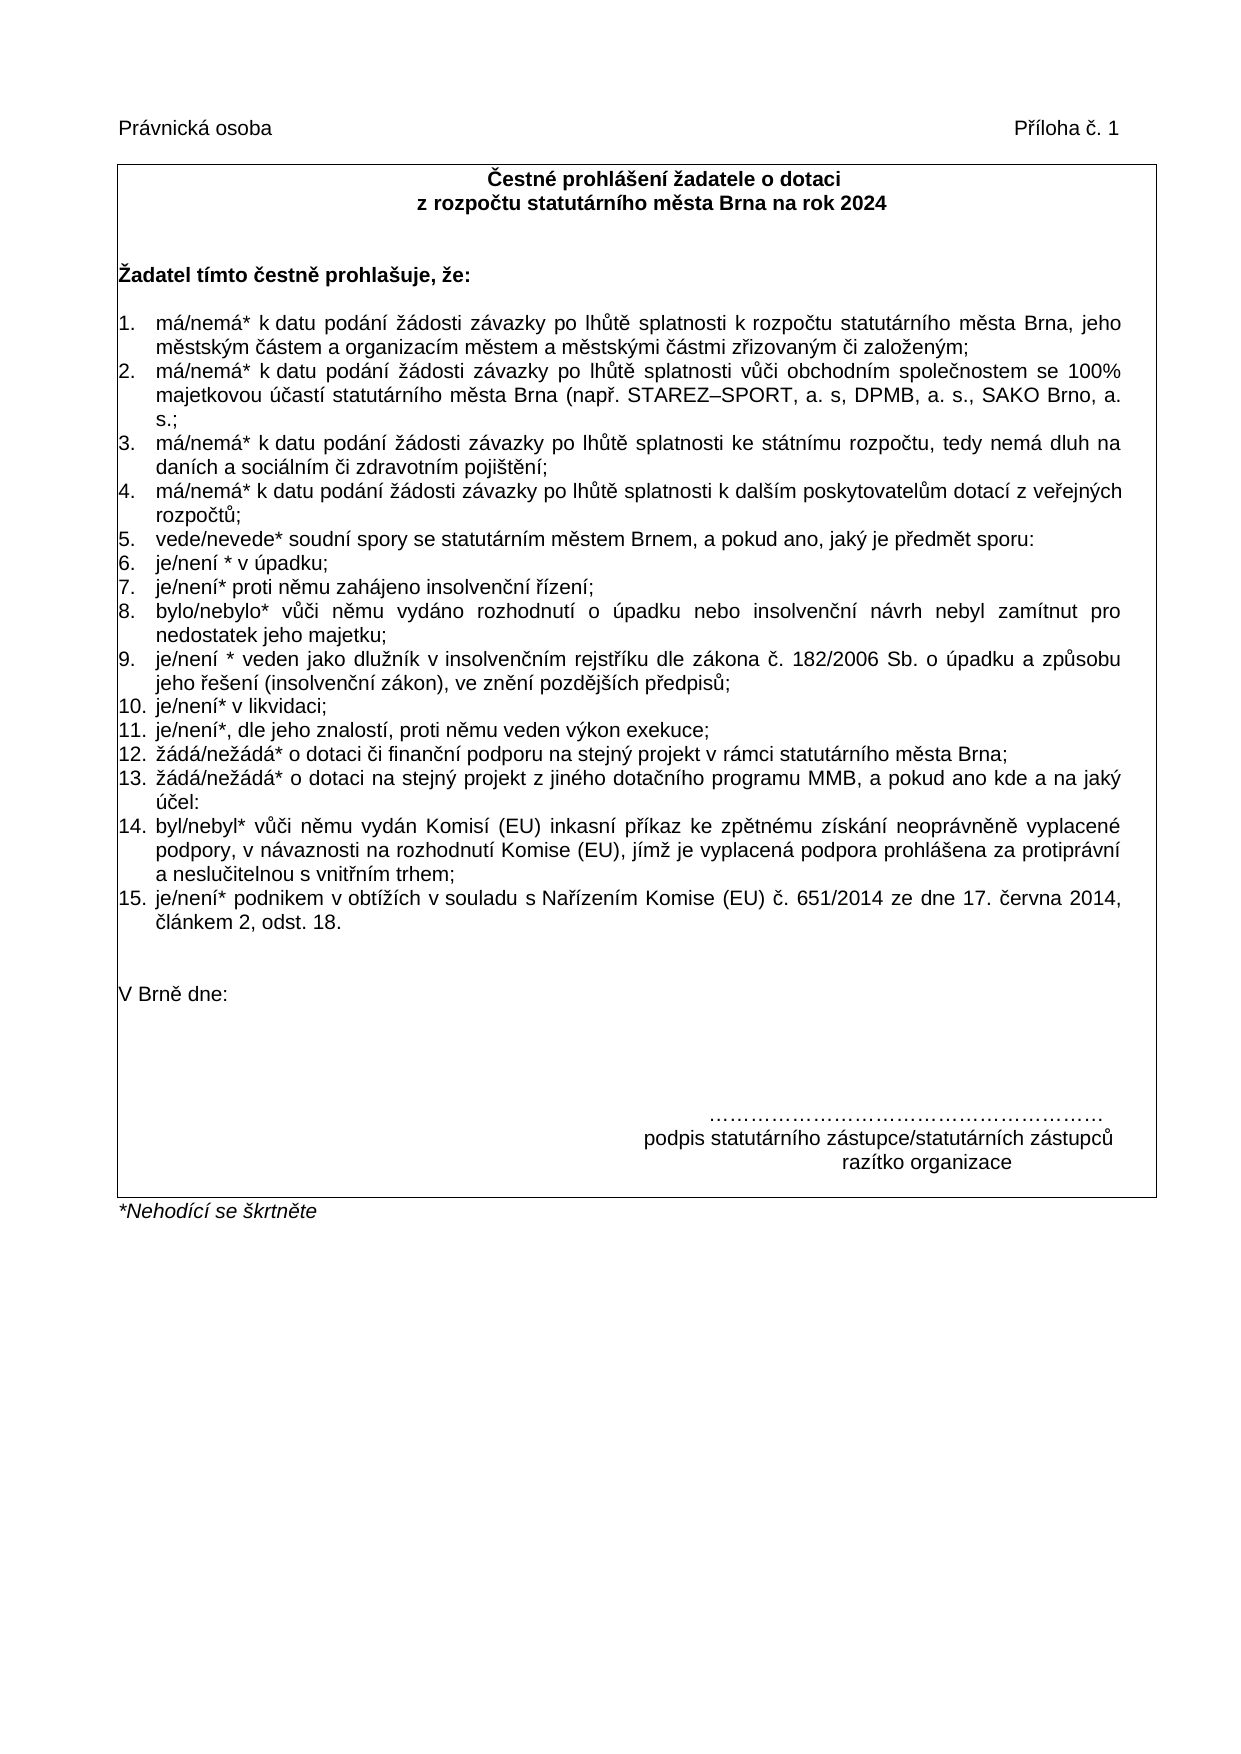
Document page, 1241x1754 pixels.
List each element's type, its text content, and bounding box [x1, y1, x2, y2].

list je/není* proti němu zahájeno insolvenční řízení; [118, 574, 1122, 598]
text z rozpočtu statutárního města Brna na rok 2024 [118, 191, 1122, 215]
text podpis statutárního zástupce/statutárních zástupců [118, 1126, 1122, 1149]
text ………………………………………………… [118, 1102, 1122, 1126]
list bylo/nebylo* vůči němu vydáno rozhodnutí o úpadku nebo insolvenční návrh nebyl zamítnut pro nedostatek jeho majetku; [118, 598, 1122, 646]
text razítko organizace [118, 1149, 1122, 1173]
list má/nemá* k datu podání žádosti závazky po lhůtě splatnosti ke státnímu rozpočtu, tedy nemá dluh na daních a sociálním či zdravotním pojištění; [118, 431, 1122, 479]
text *Nehodící se škrtněte [118, 1198, 1122, 1222]
text Čestné prohlášení žadatele o dotaci [118, 165, 1156, 191]
text Právnická osoba Příloha č. 1 [118, 116, 1122, 164]
list je/není * v úpadku; [118, 551, 1122, 574]
list je/není* podnikem v obtížích v souladu s Nařízením Komise (EU) č. 651/2014 ze dne 17. června 2014, článkem 2, odst. 18. [118, 886, 1122, 934]
list je/není*, dle jeho znalostí, proti němu veden výkon exekuce; [118, 718, 1122, 742]
list má/nemá* k datu podání žádosti závazky po lhůtě splatnosti vůči obchodním společnostem se 100% majetkovou účastí statutárního města Brna (např. STAREZ–SPORT, a. s, DPMB, a. s., SAKO Brno, a. s.; [118, 359, 1122, 431]
list vede/nevede* soudní spory se statutárním městem Brnem, a pokud ano, jaký je předmět sporu: [118, 527, 1122, 551]
list žádá/nežádá* o dotaci na stejný projekt z jiného dotačního programu MMB, a pokud ano kde a na jaký účel: [118, 766, 1122, 814]
list byl/nebyl* vůči němu vydán Komisí (EU) inkasní příkaz ke zpětnému získání neoprávněně vyplacené podpory, v návaznosti na rozhodnutí Komise (EU), jímž je vyplacená podpora prohlášena za protiprávní a neslučitelnou s vnitřním trhem; [118, 814, 1122, 886]
text V Brně dne: [118, 982, 1122, 1006]
list je/není* v likvidaci; [118, 694, 1122, 718]
list má/nemá* k datu podání žádosti závazky po lhůtě splatnosti k rozpočtu statutárního města Brna, jeho městským částem a organizacím městem a městskými částmi zřizovaným či založeným; [118, 311, 1122, 359]
text Žadatel tímto čestně prohlašuje, že: [118, 263, 1122, 287]
list žádá/nežádá* o dotaci či finanční podporu na stejný projekt v rámci statutárního města Brna; [118, 742, 1122, 766]
list má/nemá* k datu podání žádosti závazky po lhůtě splatnosti k dalším poskytovatelům dotací z veřejných rozpočtů; [118, 479, 1122, 527]
list je/není * veden jako dlužník v insolvenčním rejstříku dle zákona č. 182/2006 Sb. o úpadku a způsobu jeho řešení (insolvenční zákon), ve znění pozdějších předpisů; [118, 646, 1122, 694]
